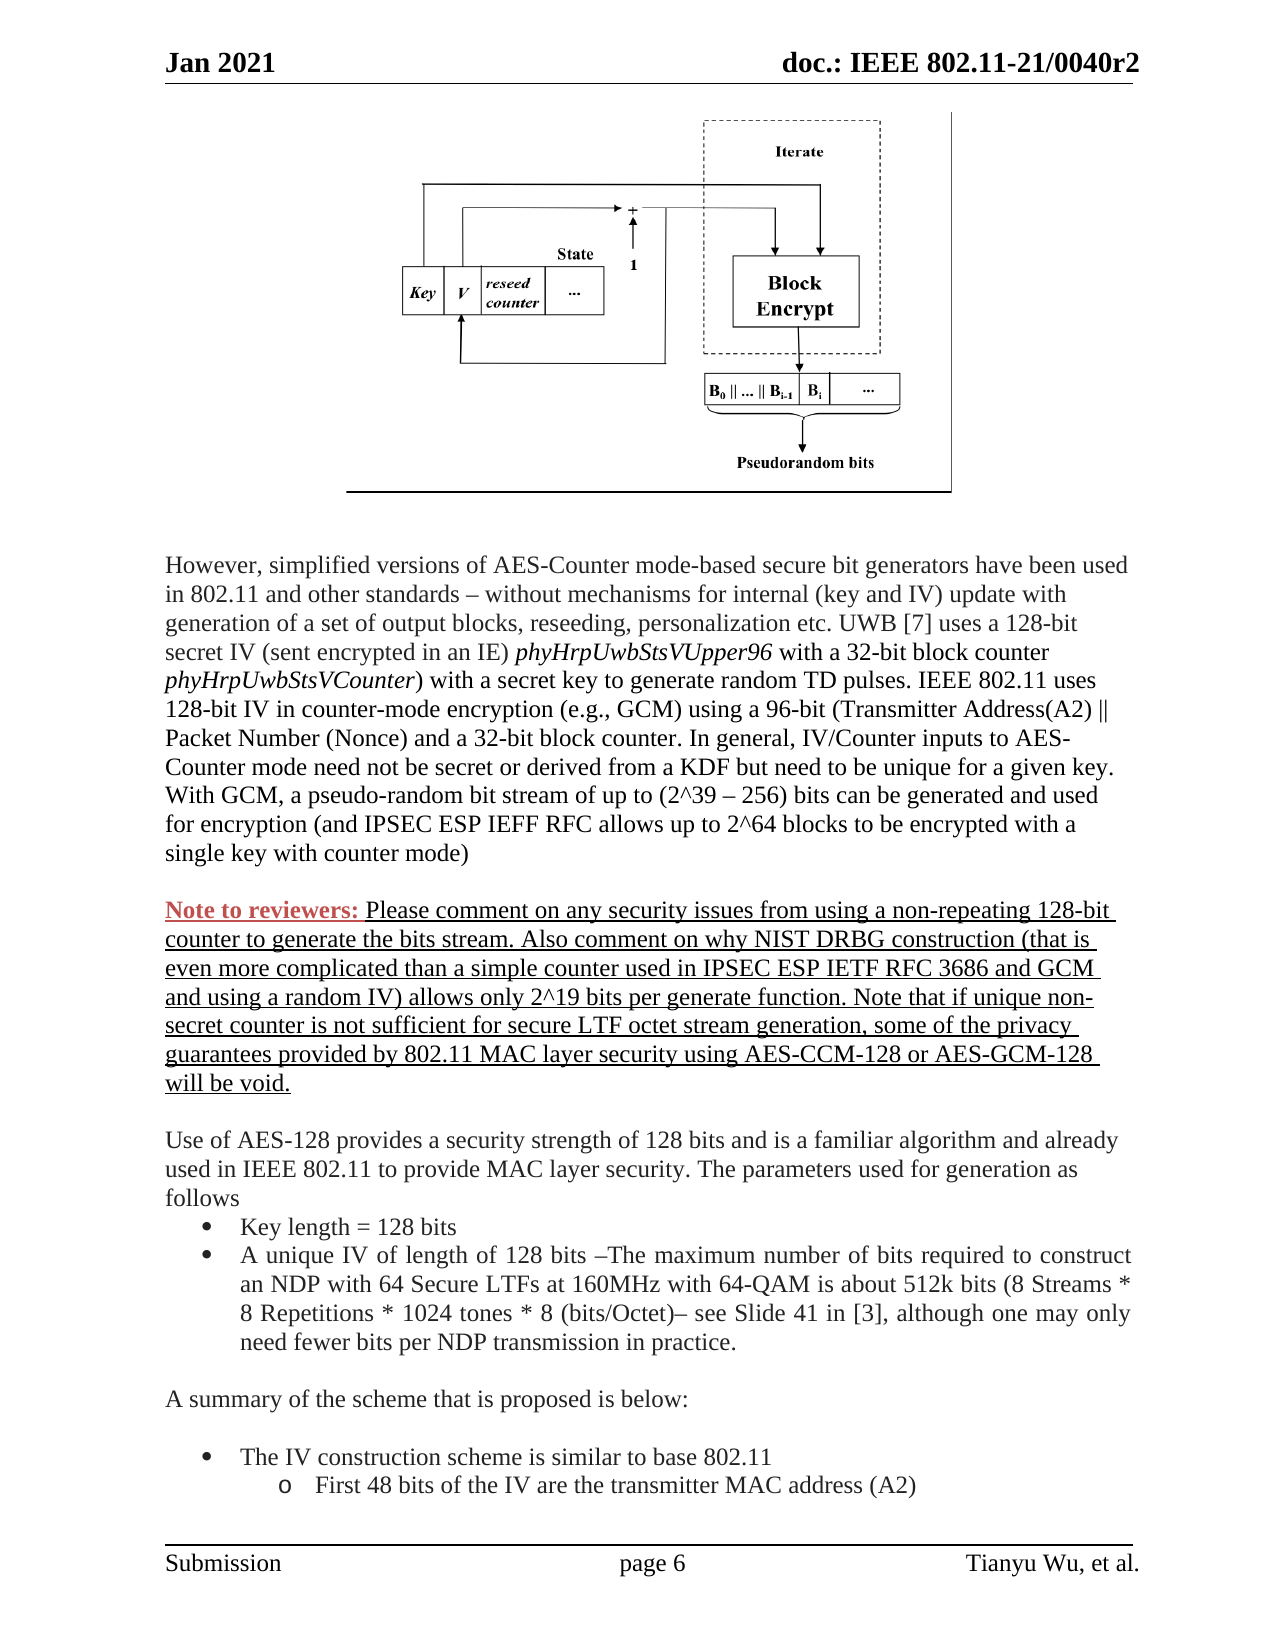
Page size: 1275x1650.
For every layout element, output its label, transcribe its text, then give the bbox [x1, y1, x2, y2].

text Note to reviewers: Please comment on any security issues from using a non-repeating 128-bit counter to generate the bits stream. Also comment on why NIST DRBG construction (that is even more complicated than a simple counter used in IPSEC ESP IETF RFC 3686 and GCM and using a random IV) allows only 2^19 bits per generate function. Note that if unique non-secret counter is not sufficient for secure LTF octet stream generation, some of the privacy guarantees provided by 802.11 MAC layer security using AES-CCM-128 or AES-GCM-128 will be void. [165, 895, 1133, 1097]
list The IV construction scheme is similar to base 802.11 [202, 1442, 1133, 1470]
list Key length = 128 bits [202, 1212, 1133, 1240]
text A summary of the scheme that is proposed is below: [165, 1384, 1133, 1413]
text However, simplified versions of AES-Counter mode-based secure bit generators have been used in 802.11 and other standards – without mechanisms for internal (key and IV) update with generation of a set of output blocks, reseeding, personalization etc. UWB [7] uses a 128-bit secret IV (sent encrypted in an IE) phyHrpUwbStsVUpper96 with a 32-bit block counter phyHrpUwbStsVCounter) with a secret key to generate random TD pulses. IEEE 802.11 uses 128-bit IV in counter-mode encryption (e.g., GCM) using a 96-bit (Transmitter Address(A2) || Packet Number (Nonce) and a 32-bit block counter. In general, IV/Counter inputs to AES-Counter mode need not be secret or derived from a KDF but need to be unique for a given key. With GCM, a pseudo-random bit stream of up to (2^39 – 256) bits can be generated and used for encryption (and IPSEC ESP IEFF RFC allows up to 2^64 blocks to be encrypted with a single key with counter mode) [165, 550, 1133, 867]
list First 48 bits of the IV are the transmitter MAC address (A2) [277, 1470, 1133, 1501]
list A unique IV of length of 128 bits –The maximum number of bits required to construct an NDP with 64 Secure LTFs at 160MHz with 64-QAM is about 512k bits (8 Streams * 8 Repetitions * 1024 tones * 8 (bits/Octet)– see Slide 41 in [3], although one may only need fewer bits per NDP transmission in practice. [202, 1240, 1133, 1355]
text Use of AES-128 provides a security strength of 128 bits and is a familiar algorithm and already used in IEEE 802.11 to provide MAC layer security. The parameters used for generation as follows [165, 1125, 1133, 1212]
picture [346, 112, 952, 493]
